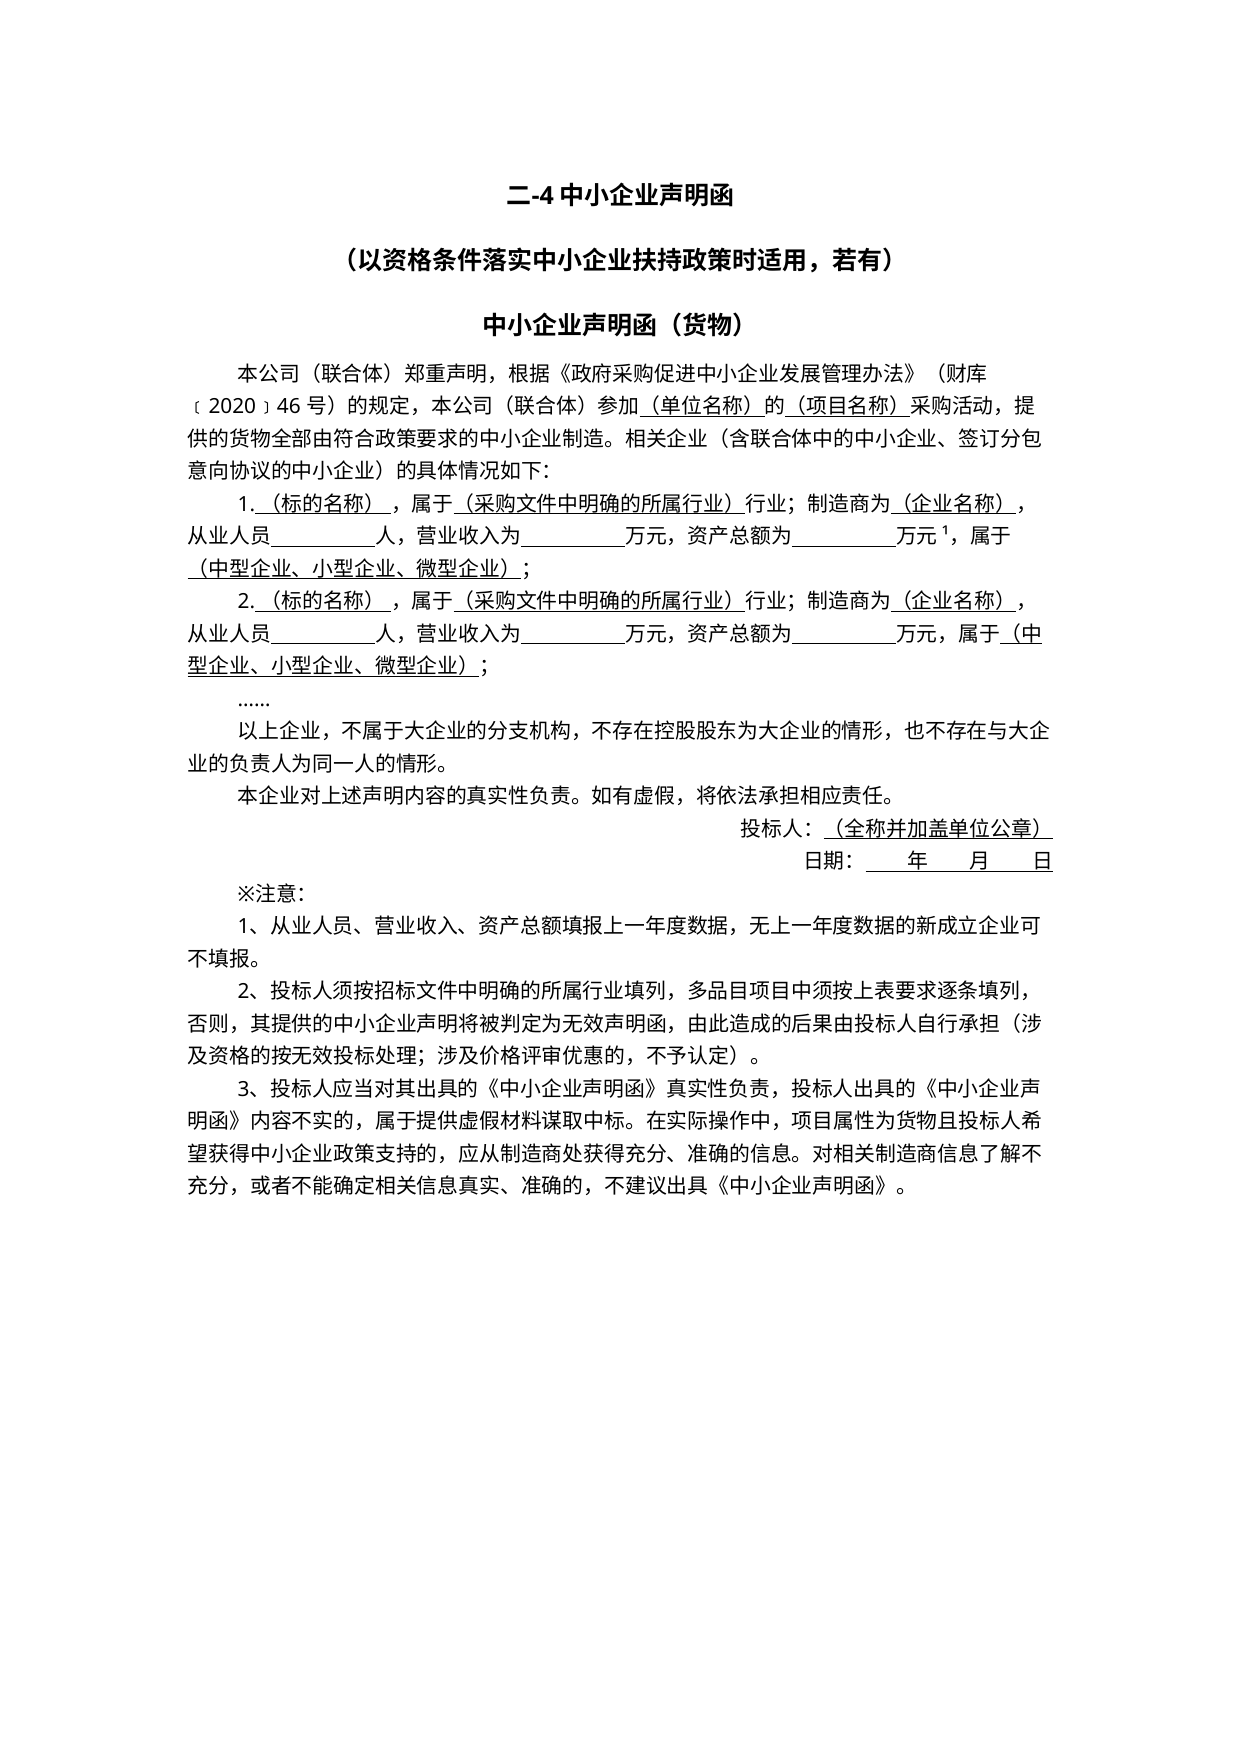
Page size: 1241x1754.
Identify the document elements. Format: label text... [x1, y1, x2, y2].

text 以上企业，不属于大企业的分支机构，不存在控股股东为大企业的情形，也不存在与大企业的负责人为同一人的情形。 [187, 714, 1053, 779]
text 本公司（联合体）郑重声明，根据《政府采购促进中小企业发展管理办法》（财库﹝2020﹞46 号）的规定，本公司（联合体）参加（单位名称）的（项目名称）采购活动，提供的货物全部由符合政策要求的中小企业制造。相关企业（含联合体中的中小企业、签订分包意向协议的中小企业）的具体情况如下： [187, 357, 1053, 487]
text 投标人：（全称并加盖单位公章） [187, 812, 1053, 844]
text …… [187, 682, 1053, 714]
text 中小企业声明函（货物） [187, 292, 1053, 357]
text 二-4中小企业声明函 [187, 162, 1053, 227]
text ※注意： [187, 877, 1053, 909]
text 1、从业人员、营业收入、资产总额填报上一年度数据，无上一年度数据的新成立企业可不填报。 [187, 909, 1053, 974]
text 本企业对上述声明内容的真实性负责。如有虚假，将依法承担相应责任。 [187, 779, 1053, 812]
text （以资格条件落实中小企业扶持政策时适用，若有） [187, 227, 1053, 292]
text 日期： 年 月 日 [187, 844, 1053, 877]
text 1. （标的名称） ，属于（采购文件中明确的所属行业）行业；制造商为（企业名称），从业人员 人，营业收入为 万元，资产总额为 万元¹，属于（中型企业、小型企业、微型企业）； [187, 487, 1053, 584]
text 3、投标人应当对其出具的《中小企业声明函》真实性负责，投标人出具的《中小企业声明函》内容不实的，属于提供虚假材料谋取中标。在实际操作中，项目属性为货物且投标人希望获得中小企业政策支持的，应从制造商处获得充分、准确的信息。对相关制造商信息了解不充分，或者不能确定相关信息真实、准确的，不建议出具《中小企业声明函》。 [187, 1072, 1053, 1202]
text 2、投标人须按招标文件中明确的所属行业填列，多品目项目中须按上表要求逐条填列，否则，其提供的中小企业声明将被判定为无效声明函，由此造成的后果由投标人自行承担（涉及资格的按无效投标处理；涉及价格评审优惠的，不予认定）。 [187, 974, 1053, 1072]
text 2. （标的名称） ，属于（采购文件中明确的所属行业）行业；制造商为（企业名称），从业人员 人，营业收入为 万元，资产总额为 万元，属于（中型企业、小型企业、微型企业）； [187, 584, 1053, 682]
